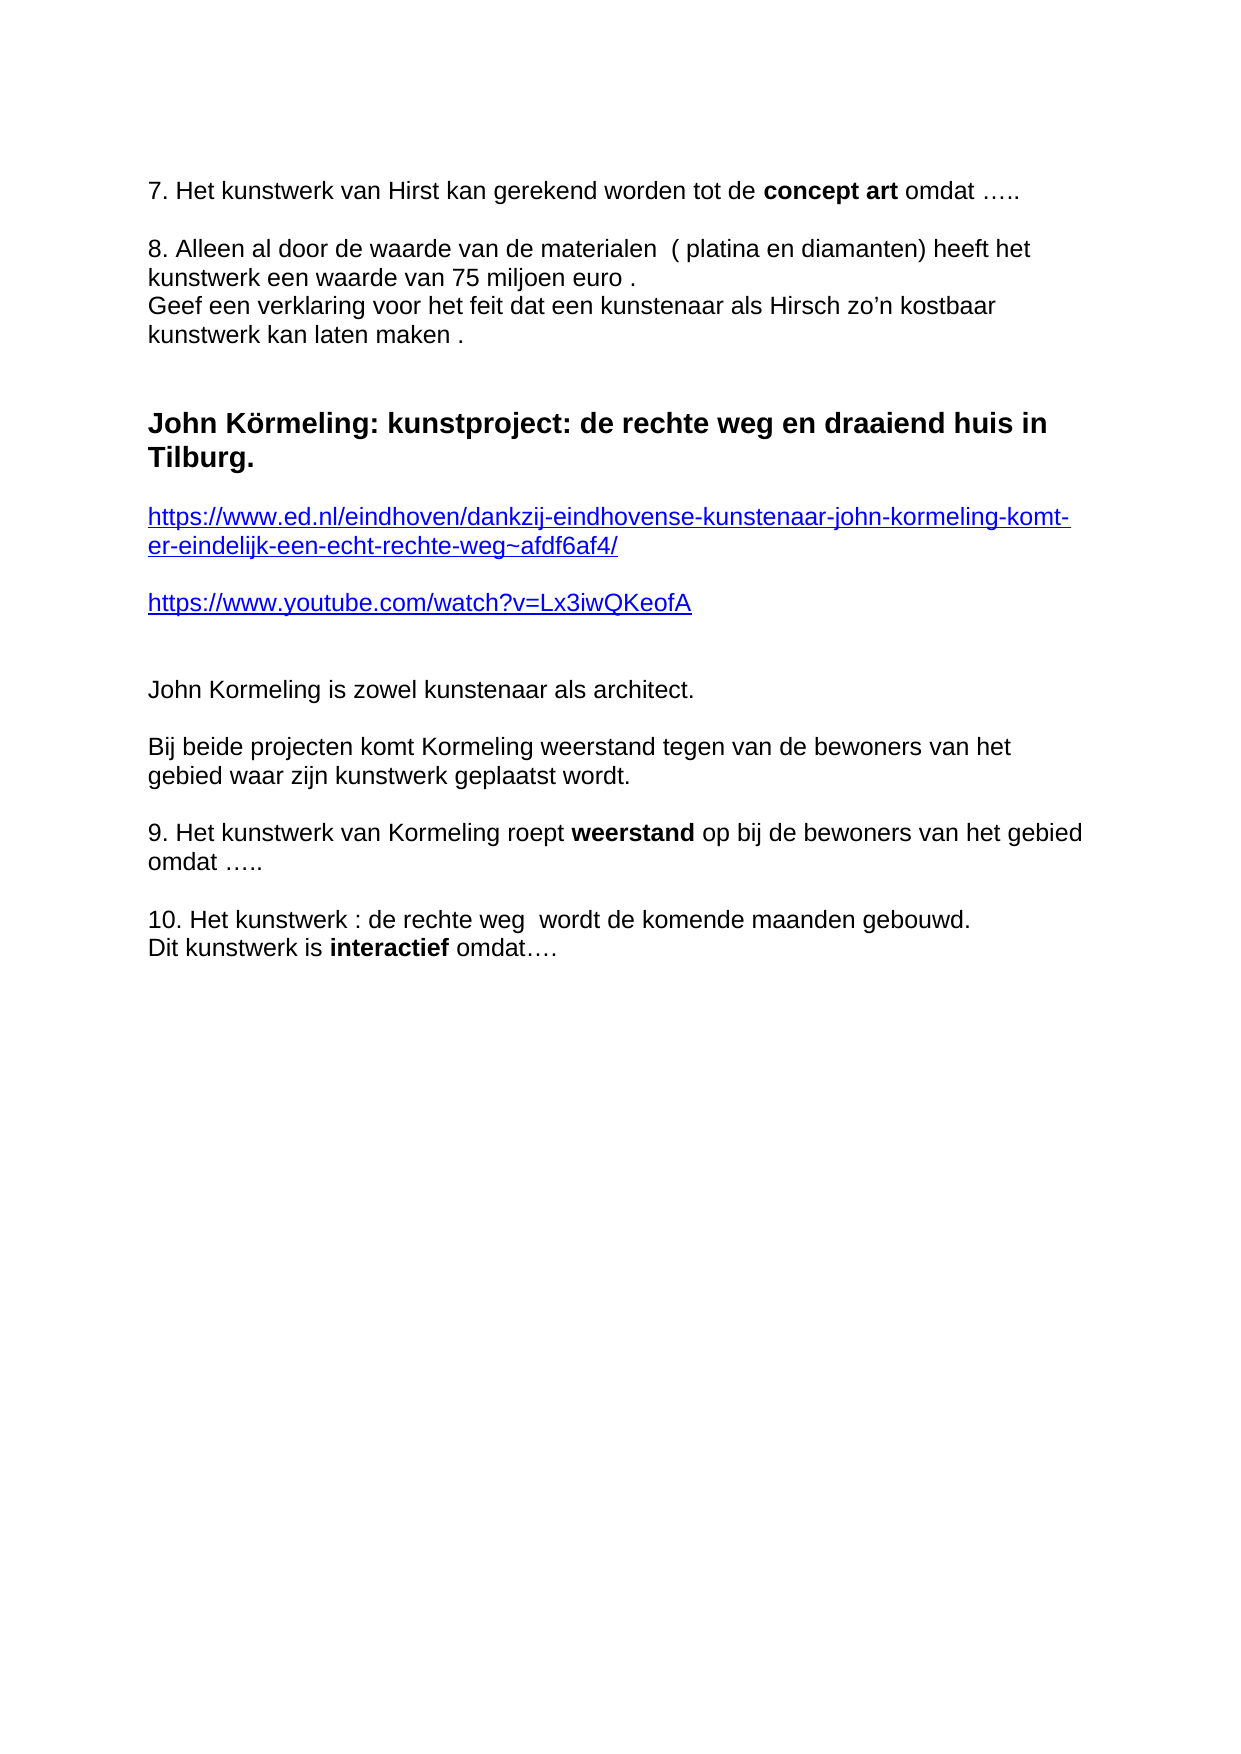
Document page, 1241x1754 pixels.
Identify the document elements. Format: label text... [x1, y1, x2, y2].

text 7. Het kunstwerk van Hirst kan gerekend worden tot de concept art omdat ….. [148, 176, 1093, 205]
text 10. Het kunstwerk : de rechte weg wordt de komende maanden gebouwd. [148, 905, 1093, 933]
text 9. Het kunstwerk van Kormeling roept weerstand op bij de bewoners van het gebied omdat ….. [148, 818, 1093, 876]
text John Kormeling is zowel kunstenaar als architect. [148, 675, 1093, 703]
text https://www.ed.nl/eindhoven/dankzij-eindhovense-kunstenaar-john-kormeling-komt-er-eindelijk-een-echt-rechte-weg~afdf6af4/ [148, 502, 1093, 560]
text https://www.youtube.com/watch?v=Lx3iwQKeofA [148, 588, 1093, 617]
text Geef een verklaring voor het feit dat een kunstenaar als Hirsch zo’n kostbaar kunstwerk kan laten maken . [148, 291, 1093, 349]
text 8. Alleen al door de waarde van de materialen ( platina en diamanten) heeft het kunstwerk een waarde van 75 miljoen euro . [148, 234, 1093, 291]
text John Körmeling: kunstproject: de rechte weg en draaiend huis in Tilburg. [148, 406, 1093, 473]
text Bij beide projecten komt Kormeling weerstand tegen van de bewoners van het gebied waar zijn kunstwerk geplaatst wordt. [148, 732, 1093, 790]
text Dit kunstwerk is interactief omdat…. [148, 933, 1093, 962]
